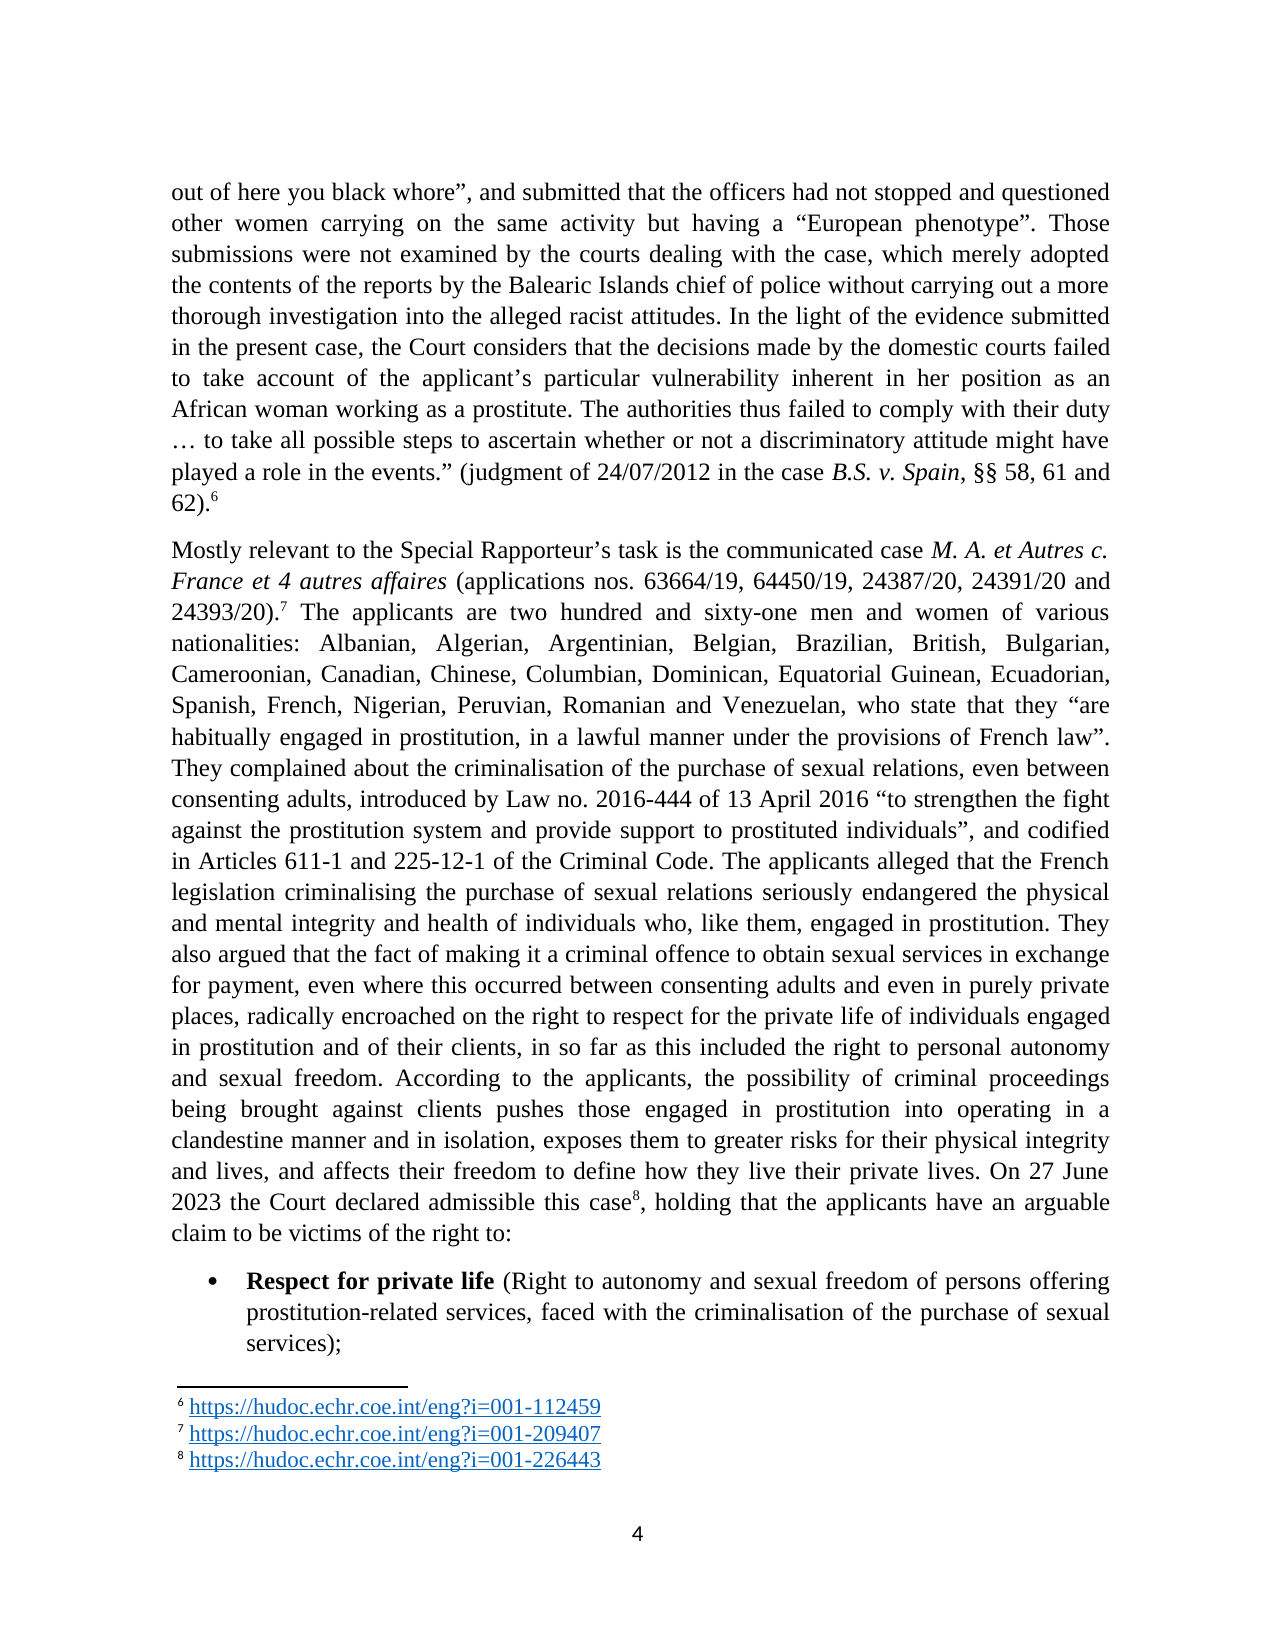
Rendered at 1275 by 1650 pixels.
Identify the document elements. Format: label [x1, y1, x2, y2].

table_header [160, 177, 1122, 1376]
